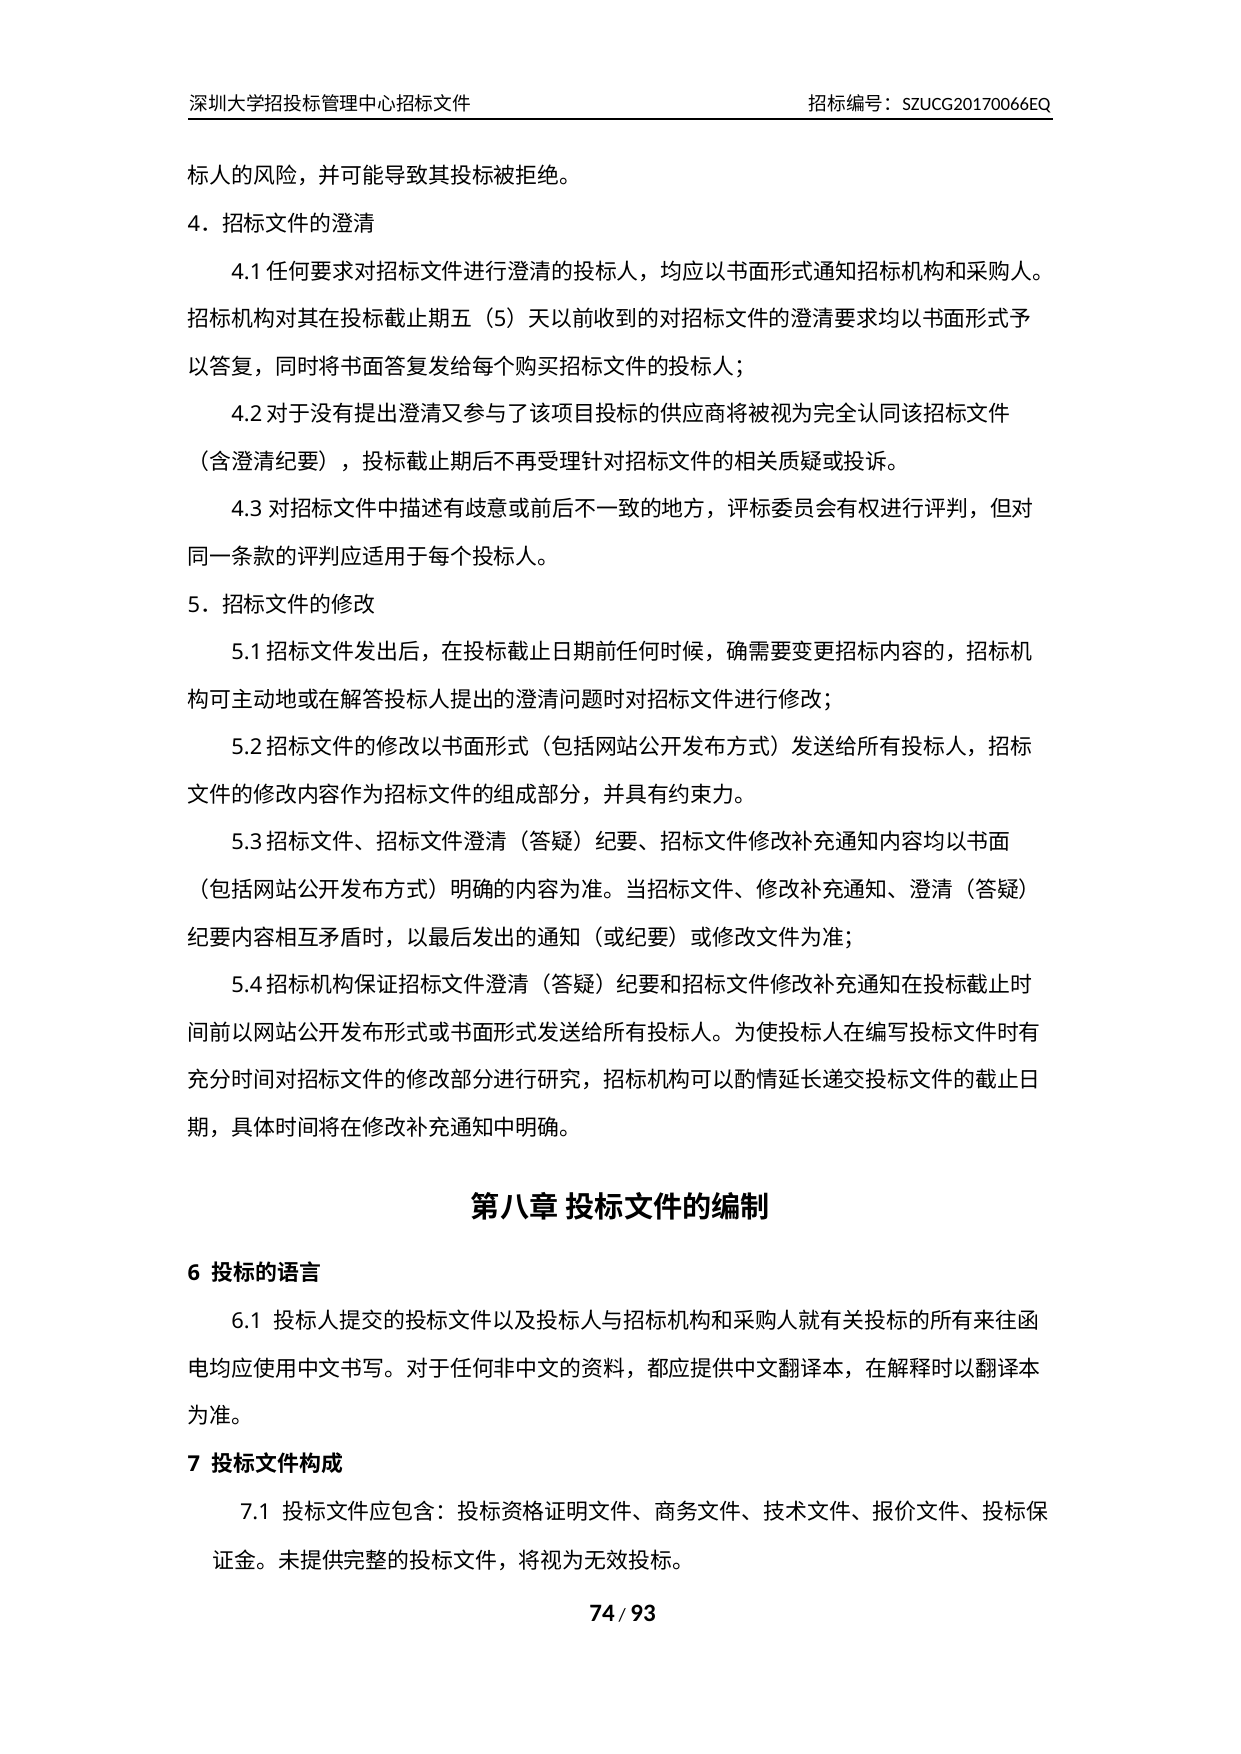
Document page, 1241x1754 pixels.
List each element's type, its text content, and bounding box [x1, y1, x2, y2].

text 4．招标文件的澄清 [187, 206, 1053, 238]
text 5.2招标文件的修改以书面形式（包括网站公开发布方式）发送给所有投标人，招标文件的修改内容作为招标文件的组成部分，并具有约束力。 [187, 729, 1053, 808]
subtitle 第八章 投标文件的编制 [187, 1173, 1053, 1238]
text 5.1招标文件发出后，在投标截止日期前任何时候，确需要变更招标内容的，招标机构可主动地或在解答投标人提出的澄清问题时对招标文件进行修改； [187, 634, 1053, 713]
list 7.1 投标文件应包含：投标资格证明文件、商务文件、技术文件、报价文件、投标保证金。未提供完整的投标文件，将视为无效投标。 [212, 1494, 1053, 1575]
text 4.2对于没有提出澄清又参与了该项目投标的供应商将被视为完全认同该招标文件（含澄清纪要），投标截止期后不再受理针对招标文件的相关质疑或投诉。 [187, 396, 1053, 476]
text 4.1任何要求对招标文件进行澄清的投标人，均应以书面形式通知招标机构和采购人。招标机构对其在投标截止期五（5）天以前收到的对招标文件的澄清要求均以书面形式予以答复，同时将书面答复发给每个购买招标文件的投标人； [187, 254, 1053, 381]
text 5．招标文件的修改 [187, 587, 1053, 618]
text 5.4招标机构保证招标文件澄清（答疑）纪要和招标文件修改补充通知在投标截止时间前以网站公开发布形式或书面形式发送给所有投标人。为使投标人在编写投标文件时有充分时间对招标文件的修改部分进行研究，招标机构可以酌情延长递交投标文件的截止日期，具体时间将在修改补充通知中明确。 [187, 967, 1053, 1141]
text 5.3招标文件、招标文件澄清（答疑）纪要、招标文件修改补充通知内容均以书面（包括网站公开发布方式）明确的内容为准。当招标文件、修改补充通知、澄清（答疑）纪要内容相互矛盾时，以最后发出的通知（或纪要）或修改文件为准； [187, 824, 1053, 951]
text 6 投标的语言 [187, 1254, 1053, 1287]
text 6.1 投标人提交的投标文件以及投标人与招标机构和采购人就有关投标的所有来往函电均应使用中文书写。对于任何非中文的资料，都应提供中文翻译本，在解释时以翻译本为准。 [187, 1303, 1053, 1430]
text 4.3 对招标文件中描述有歧意或前后不一致的地方，评标委员会有权进行评判，但对同一条款的评判应适用于每个投标人。 [187, 491, 1053, 571]
text 7 投标文件构成 [187, 1446, 1053, 1478]
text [187, 158, 1053, 190]
